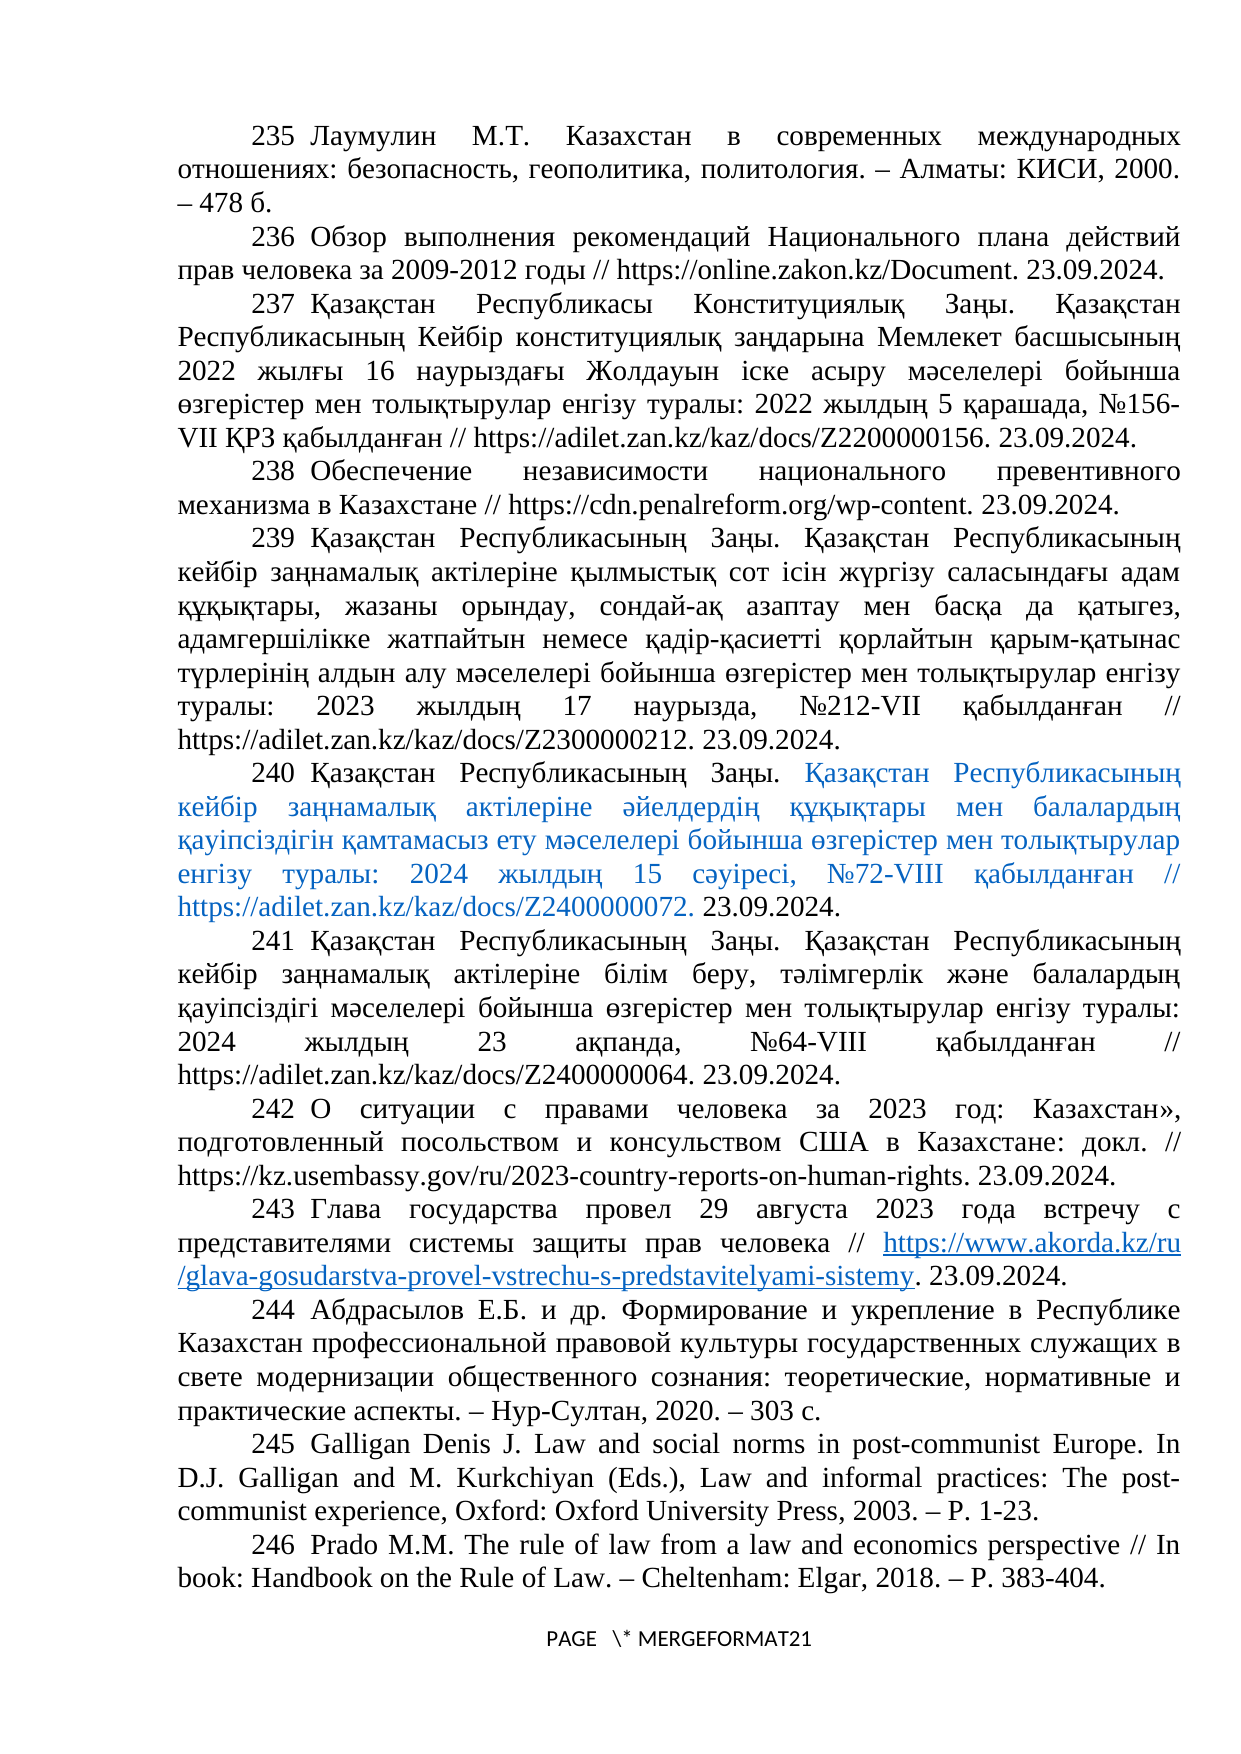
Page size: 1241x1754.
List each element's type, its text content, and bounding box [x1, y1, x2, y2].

list Galligan Denis J. Law and social norms in post-communist Europe. In D.J. Galligan and M. Kurkchiyan (Eds.), Law and informal practices: The post-communist experience, Oxford: Oxford University Press, 2003. – P. 1-23. [177, 1426, 1181, 1527]
list Лаумулин М.Т. Казахстан в современных международных отношениях: безопасность, геополитика, политология. – Алматы: КИСИ, 2000. – 478 б. [177, 118, 1181, 219]
list Обзор выполнения рекомендаций Национального плана действий прав человека за 2009-2012 годы // https://online.zakon.kz/Document. 23.09.2024. [177, 219, 1181, 286]
list Prado M.M. The rule of law from a law and economics perspective // In book: Handbook on the Rule of Law. – Cheltenham: Elgar, 2018. – P. 383-404. [177, 1527, 1181, 1594]
list Қазақстан Республикасы Конституциялық Заңы. Қазақстан Республикасының Кейбір конституциялық заңдарына Мемлекет басшысының 2022 жылғы 16 наурыздағы Жолдауын іске асыру мәселелері бойынша өзгерістер мен толықтырулар енгізу туралы: 2022 жылдың 5 қарашада, №156-VII ҚРЗ қабылданған // https://adilet.zan.kz/kaz/docs/Z2200000156. 23.09.2024. [177, 286, 1181, 453]
list Қазақстан Республикасының Заңы. Қазақстан Республикасының кейбір заңнамалық актілеріне қылмыстық сот ісін жүргізу саласындағы адам құқықтары, жазаны орындау, сондай-ақ азаптау мен басқа да қатыгез, адамгершілікке жатпайтын немесе қадір-қасиетті қорлайтын қарым-қатынас түрлерінің алдын алу мәселелері бойынша өзгерістер мен толықтырулар енгізу туралы: 2023 жылдың 17 наурызда, №212-VІІ қабылданған // https://adilet.zan.kz/kaz/docs/Z2300000212. 23.09.2024. [177, 521, 1181, 755]
list Қазақстан Республикасының Заңы. Қазақстан Республикасының кейбір заңнамалық актілеріне білім беру, тәлімгерлік және балалардың қауіпсіздігі мәселелері бойынша өзгерістер мен толықтырулар енгізу туралы: 2024 жылдың 23 ақпанда, №64-VIII қабылданған // https://adilet.zan.kz/kaz/docs/Z2400000064. 23.09.2024. [177, 923, 1181, 1091]
list Глава государства провел 29 августа 2023 года встречу с представителями системы защиты прав человека // https://www.akorda.kz/ru /glava-gosudarstva-provel-vstrechu-s-predstavitelyami-sistemy. 23.09.2024. [177, 1191, 1181, 1292]
list Абдрасылов Е.Б. и др. Формирование и укрепление в Республике Казахстан профессиональной правовой культуры государственных служащих в свете модернизации общественного сознания: теоретические, нормативные и практические аспекты. – Нур-Султан, 2020. – 303 с. [177, 1292, 1181, 1426]
list О ситуации с правами человека за 2023 год: Казахстан», подготовленный посольством и консульством США в Казахстане: докл. // https://kz.usembassy.gov/ru/2023-country-reports-on-human-rights. 23.09.2024. [177, 1091, 1181, 1191]
list Қазақстан Республикасының Заңы. Қазақстан Республикасының кейбір заңнамалық актілеріне әйелдердің құқықтары мен балалардың қауіпсіздігін қамтамасыз ету мәселелері бойынша өзгерістер мен толықтырулар енгізу туралы: 2024 жылдың 15 сәуіресі, №72-VIII қабылданған // https://adilet.zan.kz/kaz/docs/Z2400000072. 23.09.2024. [177, 755, 1181, 923]
list Обеспечение независимости национального превентивного механизма в Казахстане // https://cdn.penalreform.org/wp-content. 23.09.2024. [177, 453, 1181, 521]
